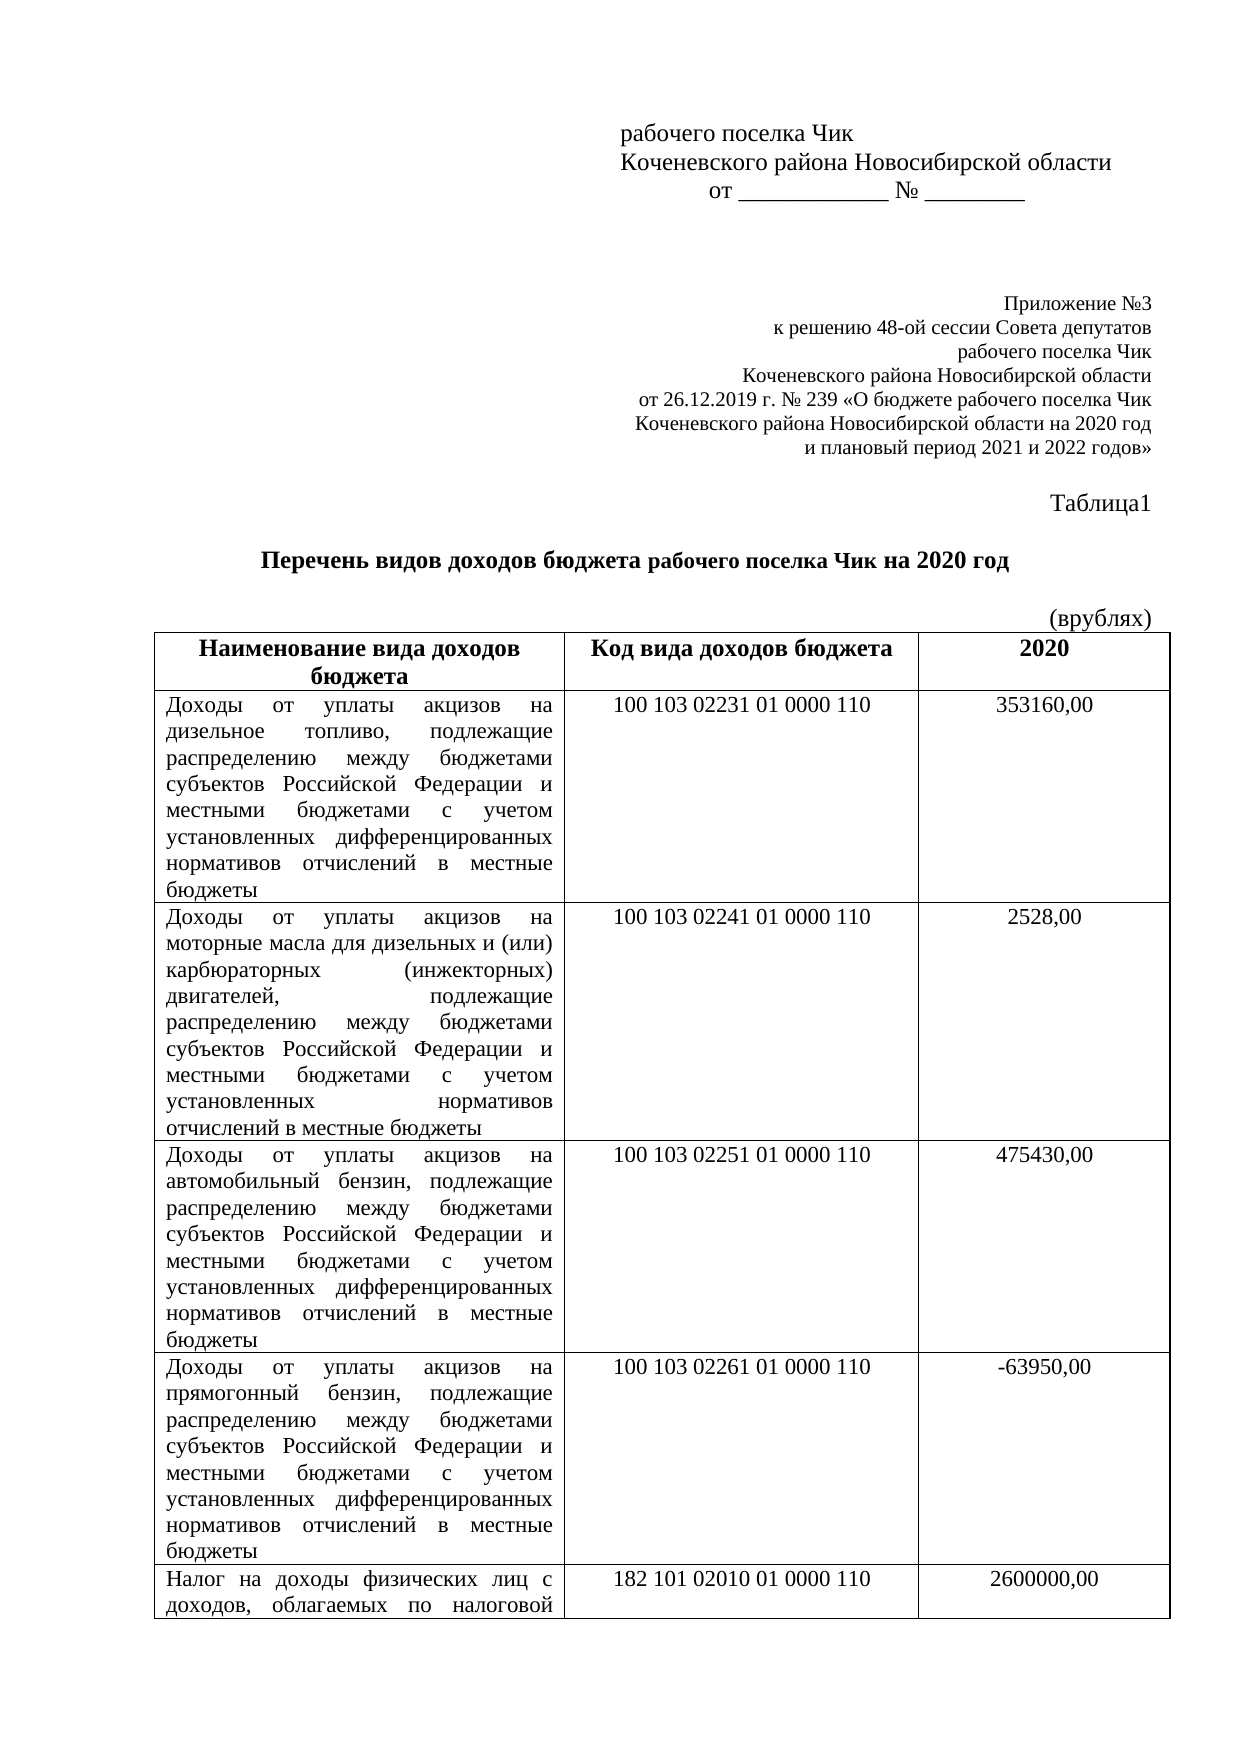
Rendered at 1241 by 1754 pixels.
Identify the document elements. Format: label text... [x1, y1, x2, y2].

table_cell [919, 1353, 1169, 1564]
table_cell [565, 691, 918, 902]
text от ____________ № ________ [118, 176, 1152, 204]
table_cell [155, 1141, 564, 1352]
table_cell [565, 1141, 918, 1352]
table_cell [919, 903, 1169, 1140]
text (врублях) [118, 603, 1152, 632]
text рабочего поселка Чик [118, 118, 1152, 147]
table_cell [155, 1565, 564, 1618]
text Коченевского района Новосибирской области на 2020 год [118, 411, 1152, 435]
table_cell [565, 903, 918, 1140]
text рабочего поселка Чик [118, 339, 1152, 363]
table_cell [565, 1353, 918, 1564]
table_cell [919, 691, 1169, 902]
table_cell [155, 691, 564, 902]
text и плановый период 2021 и 2022 годов» [118, 435, 1152, 459]
text Перечень видов доходов бюджета рабочего поселка Чик на 2020 год [118, 545, 1152, 574]
text Коченевского района Новосибирской области [118, 147, 1152, 176]
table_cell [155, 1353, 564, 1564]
text Таблица1 [118, 488, 1152, 517]
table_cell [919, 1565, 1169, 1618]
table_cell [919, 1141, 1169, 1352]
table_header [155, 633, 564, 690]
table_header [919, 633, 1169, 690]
text от 26.12.2019 г. № 239 «О бюджете рабочего поселка Чик [118, 387, 1152, 411]
text Приложение №3 [118, 291, 1152, 315]
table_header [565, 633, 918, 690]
text к решению 48-ой сессии Совета депутатов [118, 315, 1152, 339]
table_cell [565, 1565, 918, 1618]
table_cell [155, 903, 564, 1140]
text Коченевского района Новосибирской области [118, 363, 1152, 387]
